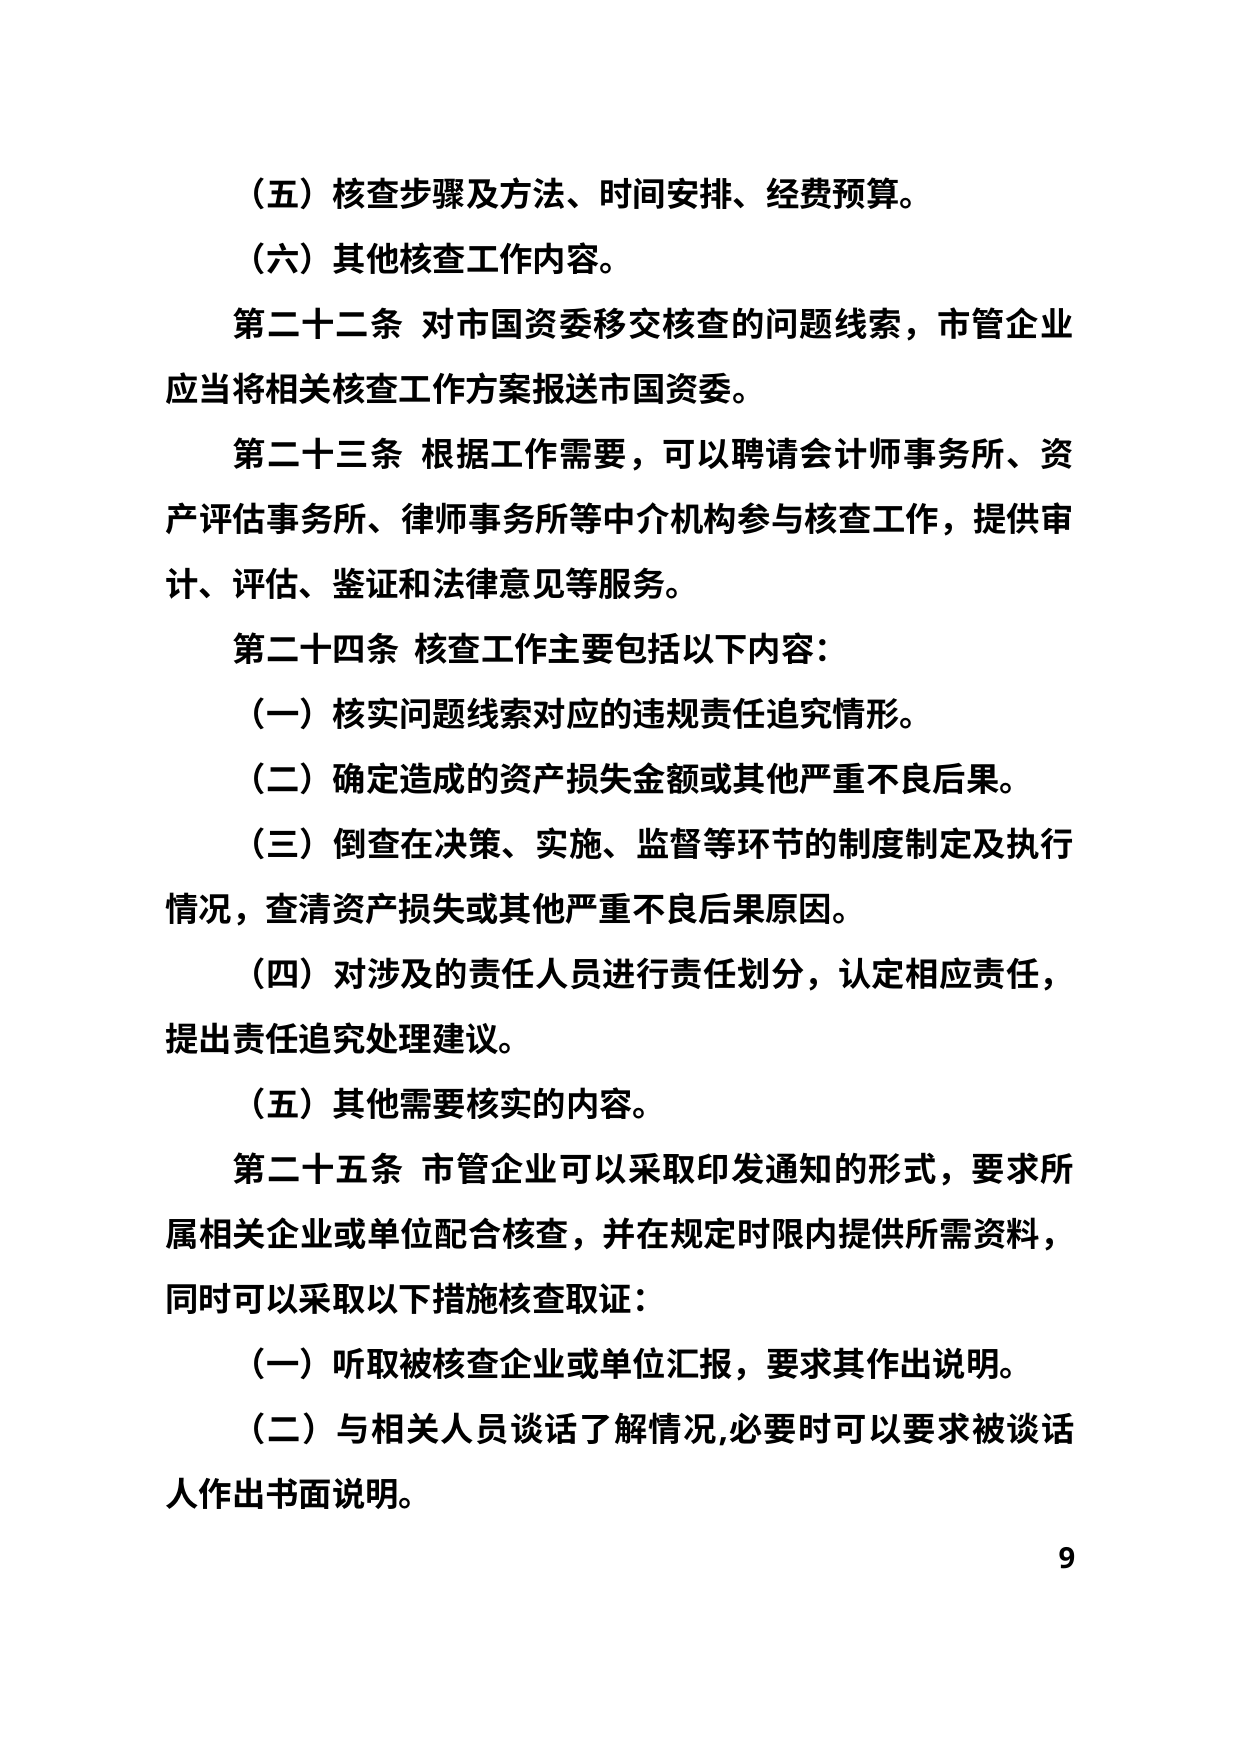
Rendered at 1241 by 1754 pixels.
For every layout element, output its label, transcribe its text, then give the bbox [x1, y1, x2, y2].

text （一）听取被核查企业或单位汇报，要求其作出说明。 [165, 1330, 1075, 1395]
text （二）与相关人员谈话了解情况,必要时可以要求被谈话人作出书面说明。 [165, 1395, 1075, 1525]
text 第二十二条 对市国资委移交核查的问题线索，市管企业应当将相关核查工作方案报送市国资委。 [165, 290, 1075, 420]
text （二）确定造成的资产损失金额或其他严重不良后果。 [165, 745, 1075, 810]
text （一）核实问题线索对应的违规责任追究情形。 [165, 680, 1075, 745]
text （六）其他核查工作内容。 [165, 225, 1075, 290]
text 第二十四条 核查工作主要包括以下内容： [165, 615, 1075, 680]
text 第二十三条 根据工作需要，可以聘请会计师事务所、资产评估事务所、律师事务所等中介机构参与核查工作，提供审计、评估、鉴证和法律意见等服务。 [165, 420, 1075, 615]
text 第二十五条 市管企业可以采取印发通知的形式，要求所属相关企业或单位配合核查，并在规定时限内提供所需资料，同时可以采取以下措施核查取证： [165, 1135, 1075, 1330]
text （五）其他需要核实的内容。 [165, 1070, 1075, 1135]
text （四）对涉及的责任人员进行责任划分，认定相应责任，提出责任追究处理建议。 [165, 940, 1075, 1070]
text （五）核查步骤及方法、时间安排、经费预算。 [165, 160, 1075, 225]
text （三）倒查在决策、实施、监督等环节的制度制定及执行情况，查清资产损失或其他严重不良后果原因。 [165, 810, 1075, 940]
